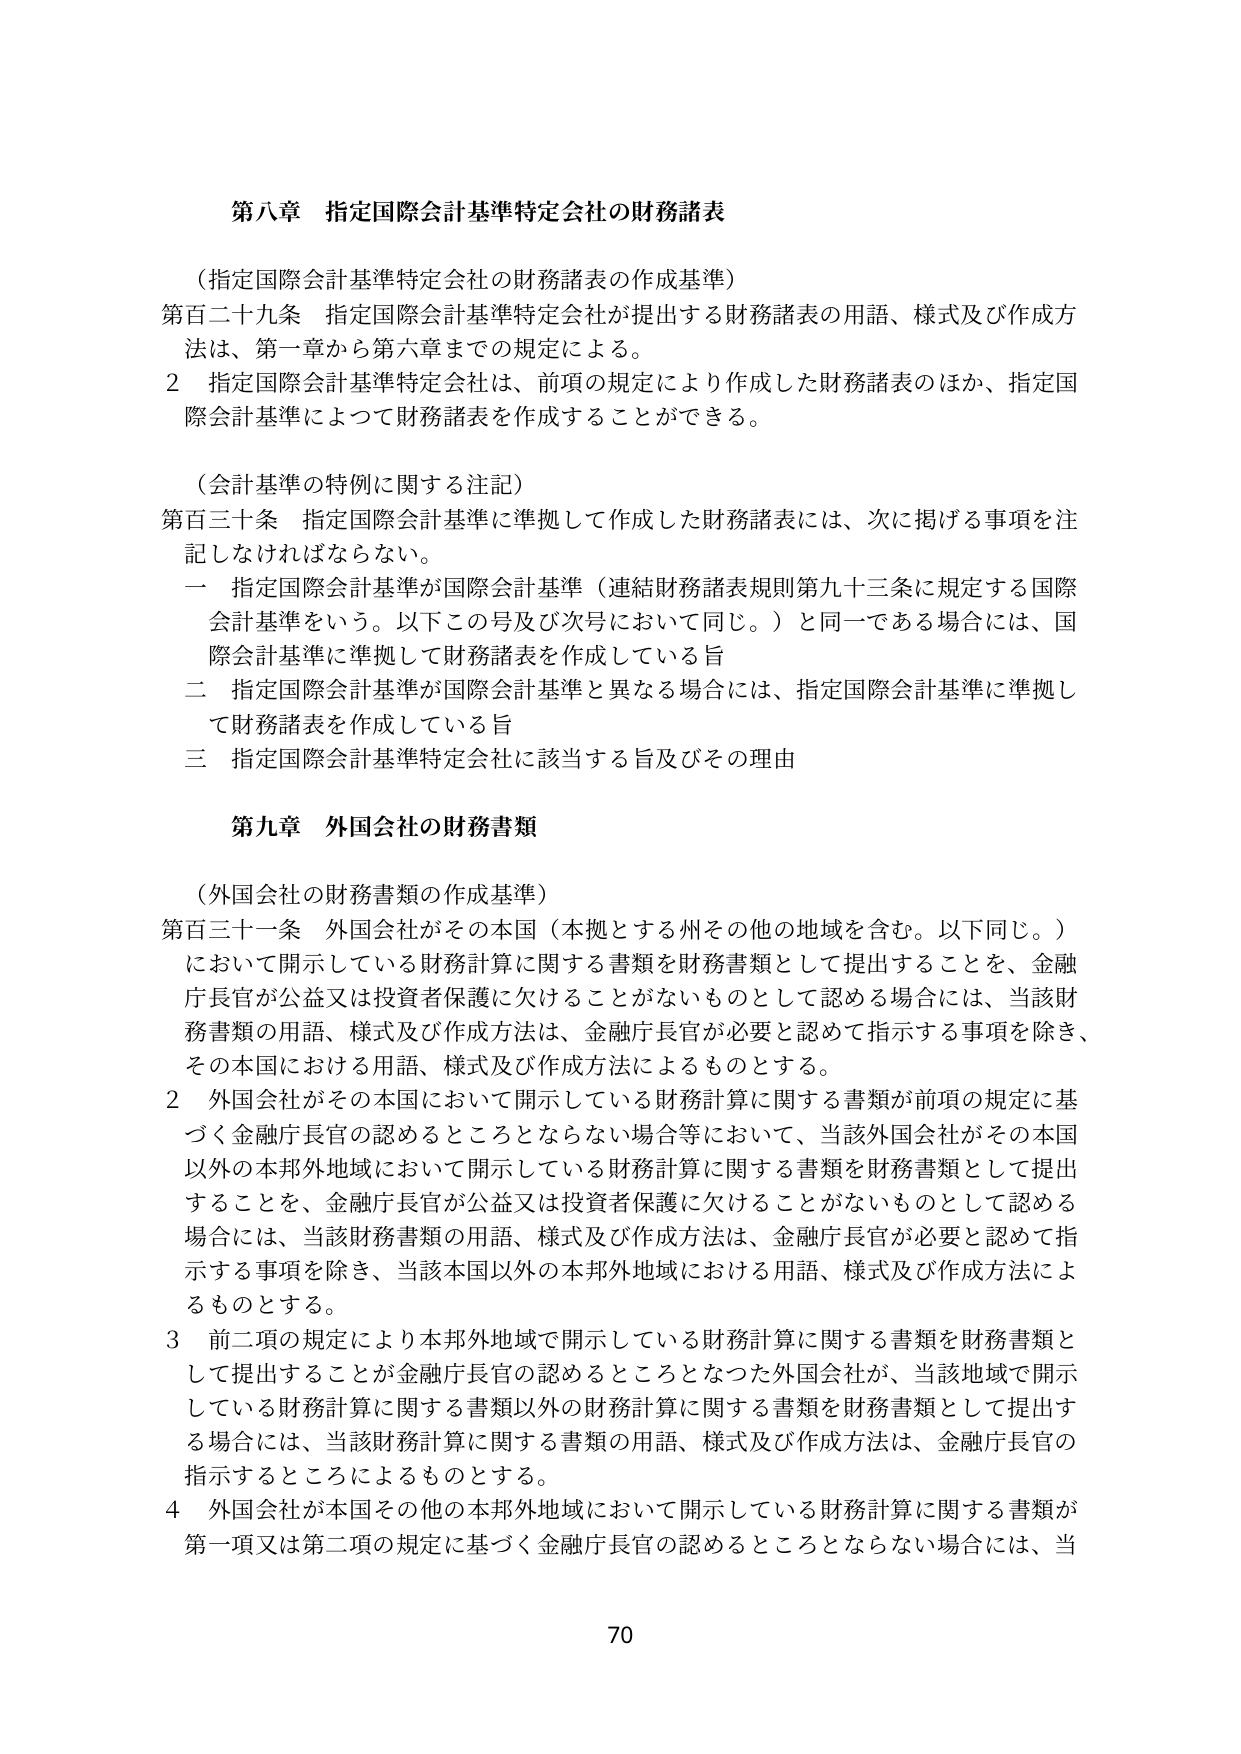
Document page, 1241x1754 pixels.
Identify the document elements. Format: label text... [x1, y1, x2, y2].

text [161, 1492, 1079, 1560]
text 三 指定国際会計基準特定会社に該当する旨及びその理由 [184, 740, 1079, 774]
text 二 指定国際会計基準が国際会計基準と異なる場合には、指定国際会計基準に準拠して財務諸表を作成している旨 [184, 672, 1079, 740]
text ２ 外国会社がその本国において開示している財務計算に関する書類が前項の規定に基づく金融庁長官の認めるところとならない場合等において、当該外国会社がその本国以外の本邦外地域において開示している財務計算に関する書類を財務書類として提出することを、金融庁長官が公益又は投資者保護に欠けることがないものとして認める場合には、当該財務書類の用語、様式及び作成方法は、金融庁長官が必要と認めて指示する事項を除き、当該本国以外の本邦外地域における用語、様式及び作成方法によるものとする。 [161, 1082, 1079, 1321]
text （指定国際会計基準特定会社の財務諸表の作成基準） [184, 262, 1079, 296]
text ２ 指定国際会計基準特定会社は、前項の規定により作成した財務諸表のほか、指定国際会計基準によつて財務諸表を作成することができる。 [161, 364, 1079, 433]
text （会計基準の特例に関する注記） [184, 467, 1079, 501]
text 第九章 外国会社の財務書類 [230, 809, 1079, 843]
text （外国会社の財務書類の作成基準） [184, 877, 1079, 911]
text 第百三十一条 外国会社がその本国（本拠とする州その他の地域を含む。以下同じ。）において開示している財務計算に関する書類を財務書類として提出することを、金融庁長官が公益又は投資者保護に欠けることがないものとして認める場合には、当該財務書類の用語、様式及び作成方法は、金融庁長官が必要と認めて指示する事項を除き、その本国における用語、様式及び作成方法によるものとする。 [161, 911, 1079, 1082]
text 第百二十九条 指定国際会計基準特定会社が提出する財務諸表の用語、様式及び作成方法は、第一章から第六章までの規定による。 [161, 296, 1079, 364]
text ３ 前二項の規定により本邦外地域で開示している財務計算に関する書類を財務書類として提出することが金融庁長官の認めるところとなつた外国会社が、当該地域で開示している財務計算に関する書類以外の財務計算に関する書類を財務書類として提出する場合には、当該財務計算に関する書類の用語、様式及び作成方法は、金融庁長官の指示するところによるものとする。 [161, 1321, 1079, 1492]
text 第百三十条 指定国際会計基準に準拠して作成した財務諸表には、次に掲げる事項を注記しなければならない。 [161, 501, 1079, 569]
text 第八章 指定国際会計基準特定会社の財務諸表 [230, 194, 1079, 228]
text 一 指定国際会計基準が国際会計基準（連結財務諸表規則第九十三条に規定する国際会計基準をいう。以下この号及び次号において同じ。）と同一である場合には、国際会計基準に準拠して財務諸表を作成している旨 [184, 569, 1079, 672]
